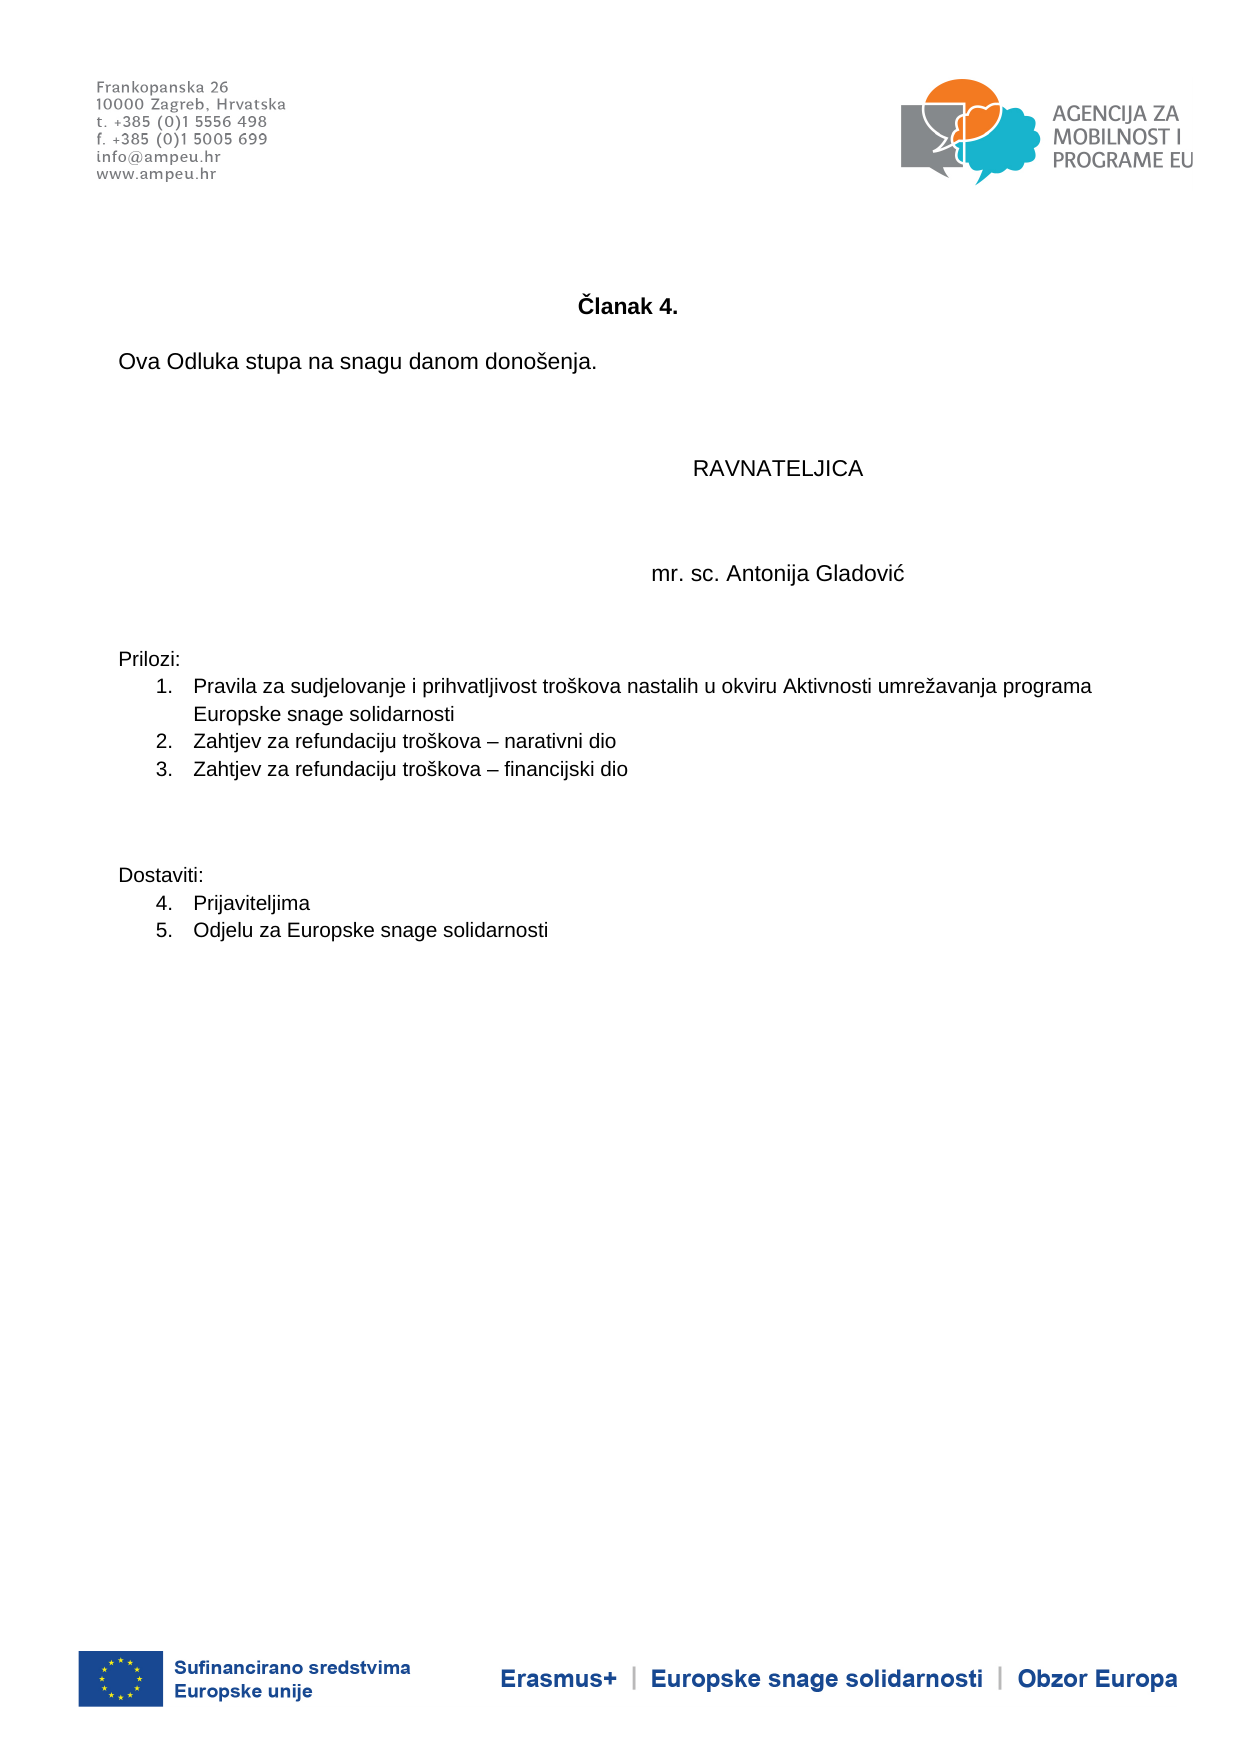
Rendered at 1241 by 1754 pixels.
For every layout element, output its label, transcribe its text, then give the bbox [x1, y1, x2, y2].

text Dostaviti: [118, 863, 1138, 887]
list Zahtjev za refundaciju troškova – financijski dio [156, 757, 1138, 781]
list Pravila za sudjelovanje i prihvatljivost troškova nastalih u okviru Aktivnosti umrežavanja programa Europske snage solidarnosti [156, 674, 1138, 726]
picture [96, 77, 1193, 191]
text mr. sc. Antonija Gladović [343, 560, 1138, 586]
list Prijaviteljima [156, 891, 1138, 915]
text Prilozi: [118, 647, 1138, 671]
list Odjelu za Europske snage solidarnosti [156, 918, 1138, 942]
picture [78, 1651, 1178, 1707]
text RAVNATELJICA [343, 454, 1138, 481]
text Ova Odluka stupa na snagu danom donošenja. [118, 348, 1138, 374]
list Zahtjev za refundaciju troškova – narativni dio [156, 729, 1138, 753]
text Članak 4. [118, 293, 1138, 319]
